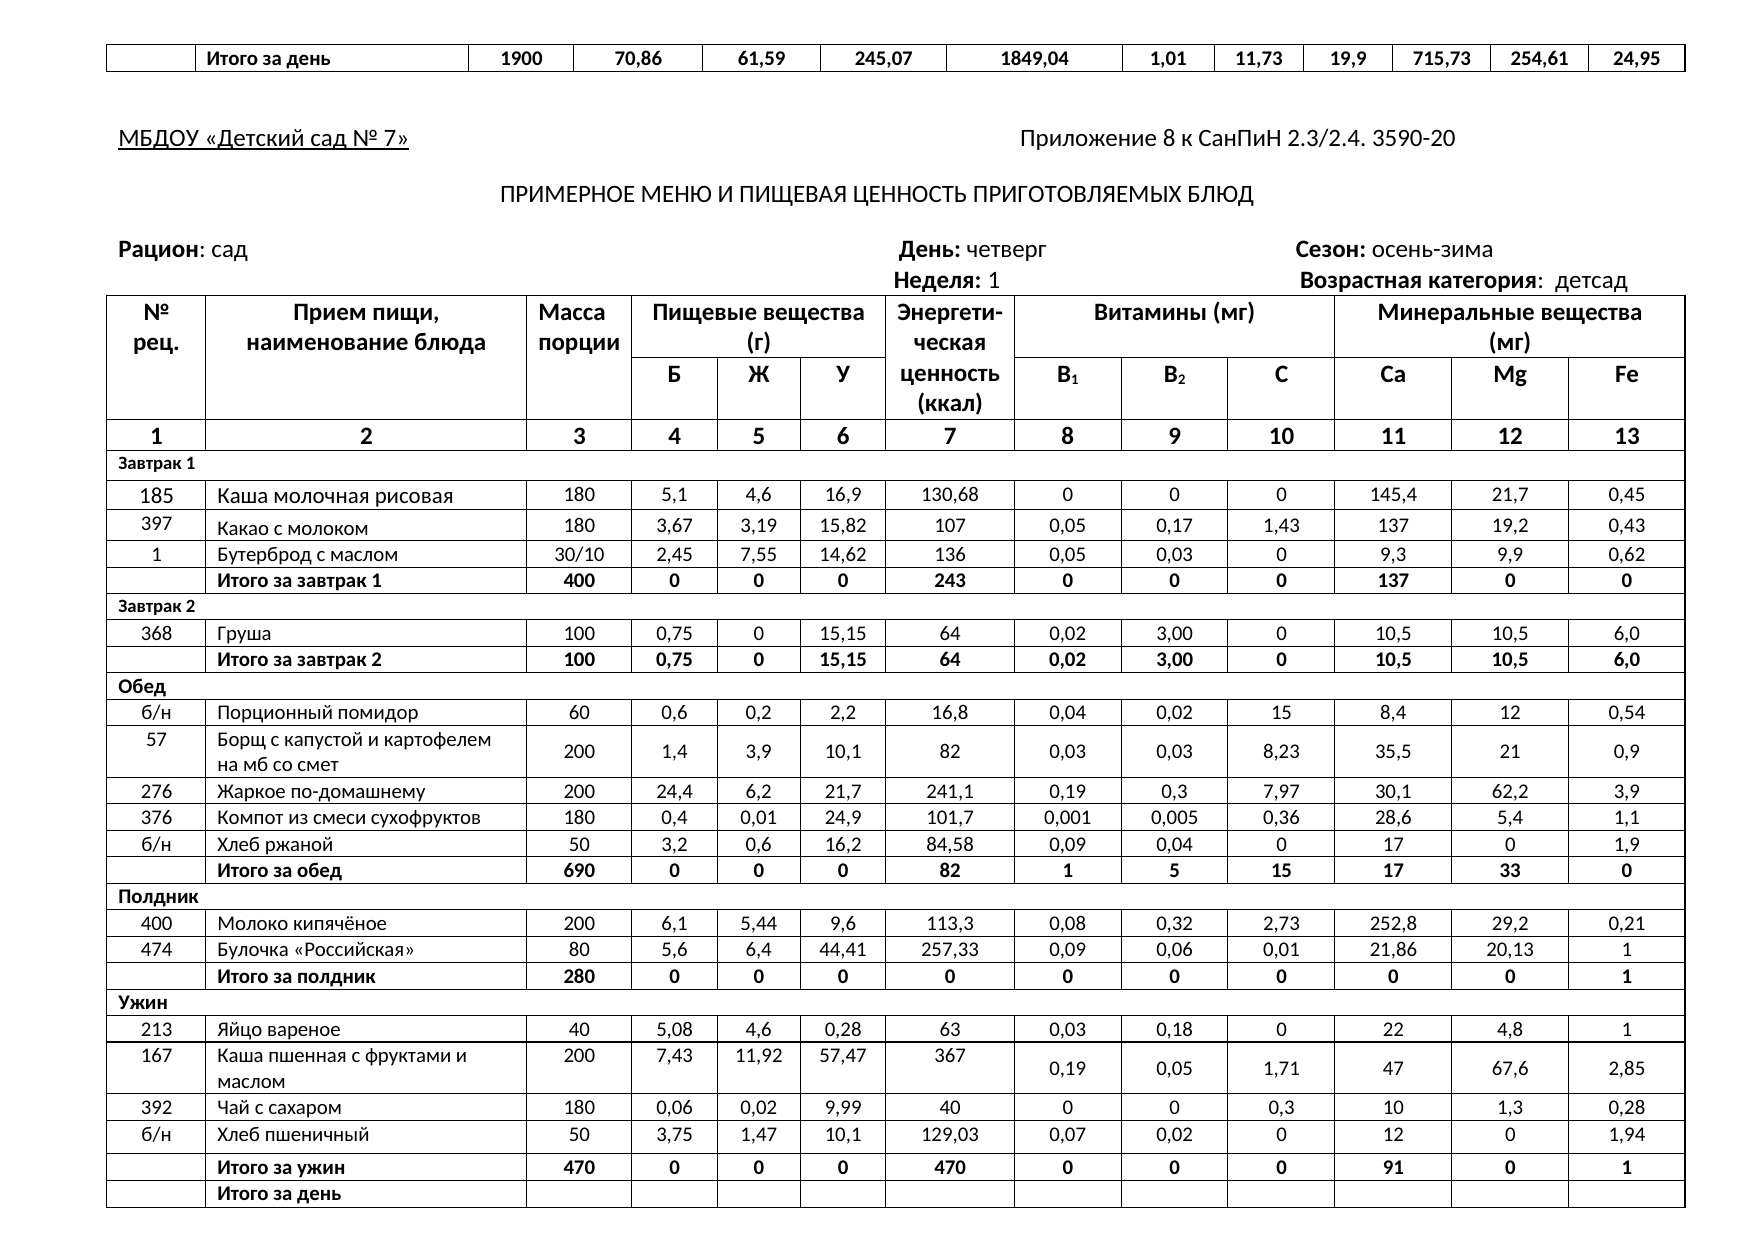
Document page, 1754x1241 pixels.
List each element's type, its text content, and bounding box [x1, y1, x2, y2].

table_cell 8,23 [1228, 726, 1334, 777]
table_cell 15,34 [718, 568, 800, 593]
table_cell Полдник [107, 884, 1684, 909]
table_cell [801, 1181, 885, 1207]
table_cell Груша [206, 620, 526, 646]
table_cell 397 [107, 510, 205, 540]
table_cell 0,351 [1015, 857, 1121, 883]
table_cell 2,45 [632, 541, 717, 567]
table_cell 145,4 [1335, 481, 1451, 509]
table_header № рец. [107, 296, 205, 419]
table_cell Ужин [107, 990, 1684, 1015]
table_cell 376 [107, 804, 205, 830]
table_cell 3 [527, 420, 631, 450]
table_cell 0,01 [718, 804, 800, 830]
table_cell 1,1 [1569, 804, 1684, 830]
table_cell 2,74 [1228, 963, 1334, 988]
table_cell 0 [1228, 831, 1334, 856]
table_cell 167 [107, 1043, 205, 1093]
table_cell 0,02 [1015, 620, 1121, 646]
table_header Минеральные вещества (мг) [1335, 296, 1684, 357]
table_cell 14,62 [801, 541, 885, 567]
table_cell 254,61 [1491, 45, 1588, 71]
table_header Масса порции [527, 296, 631, 419]
table_cell 15,82 [801, 510, 885, 540]
table_cell 1,5 [1569, 568, 1684, 593]
table_cell 63 [886, 1016, 1014, 1041]
table_cell 1,47 [718, 1121, 800, 1153]
table_cell 22 [1335, 1016, 1451, 1041]
table_cell [107, 568, 205, 593]
table_cell 3,75 [632, 1121, 717, 1153]
table_cell 0,45 [1569, 481, 1684, 509]
table_cell 0,03 [1122, 726, 1227, 777]
table_cell 180 [527, 510, 631, 540]
table_cell 137 [1335, 510, 1451, 540]
table_cell 368 [107, 620, 205, 646]
table_cell В1 [1015, 358, 1121, 419]
table_cell [107, 963, 205, 988]
table_cell 257,33 [886, 937, 1014, 962]
table_cell 84,58 [886, 831, 1014, 856]
table_cell 0,4 [632, 804, 717, 830]
table_cell [107, 1154, 205, 1179]
table_cell 18,01 [718, 1154, 800, 1179]
table_cell 0,02 [1015, 647, 1121, 672]
table_cell 0,08 [1015, 910, 1121, 936]
table_cell 0,6 [632, 700, 717, 725]
table_cell 129,03 [886, 1121, 1014, 1153]
table_cell 392 [107, 1094, 205, 1120]
table_cell 0,17 [1015, 963, 1121, 988]
table_cell 0,01 [1228, 937, 1334, 962]
table_cell 30 [632, 857, 717, 883]
table_cell 400 [107, 910, 205, 936]
table_cell 370,63 [886, 963, 1014, 988]
table_cell 245,07 [821, 45, 946, 71]
table_cell 91 [1335, 1154, 1451, 1179]
table_cell 0,36 [1228, 804, 1334, 830]
table_cell 180 [527, 1094, 631, 1120]
table_cell 35,5 [1335, 726, 1451, 777]
table_cell [107, 1181, 205, 1207]
table_cell 3,67 [632, 510, 717, 540]
table_cell Бутерброд с маслом [206, 541, 526, 567]
table_cell 30,1 [1335, 778, 1451, 803]
table_cell 9,9 [1452, 541, 1568, 567]
table_cell 15,15 [801, 647, 885, 672]
table_cell 470 [527, 1154, 631, 1179]
table_cell 1 [107, 541, 205, 567]
table_cell 715,73 [1393, 45, 1490, 71]
table_cell 7,97 [1228, 778, 1334, 803]
table_cell 0 [1122, 1094, 1227, 1120]
table_cell Каша молочная рисовая [206, 481, 526, 509]
table_cell 16,9 [801, 481, 885, 509]
table_cell б/н [107, 700, 205, 725]
text ПРИМЕРНОЕ МЕНЮ И ПИЩЕВАЯ ЦЕННОСТЬ ПРИГОТОВЛЯЕМЫХ БЛЮД [118, 178, 1636, 208]
table_cell 17 [1335, 831, 1451, 856]
table_cell 0 [1228, 481, 1334, 509]
table_cell 3,9 [1569, 778, 1684, 803]
table_cell Итого за полдник [206, 963, 526, 988]
table_cell 373,68 [886, 568, 1014, 593]
table_cell 4,6 [718, 1016, 800, 1041]
table_cell В2 [1122, 358, 1227, 419]
table_cell 30/10 [527, 541, 631, 567]
table_cell 5,1 [632, 481, 717, 509]
table_cell 5,08 [632, 1016, 717, 1041]
table_cell 2,01 [1228, 1154, 1334, 1179]
table_cell Итого за день [206, 1181, 526, 1207]
table_cell 15,15 [801, 620, 885, 646]
table_cell 20,13 [1452, 937, 1568, 962]
table_cell 1,43 [1228, 568, 1334, 593]
table_cell 0,06 [632, 1094, 717, 1120]
table_cell 0,38 [1122, 963, 1227, 988]
table_cell 1,21 [1569, 963, 1684, 988]
table_cell 9,3 [1335, 541, 1451, 567]
table_cell 1 [107, 420, 205, 450]
table_cell 400 [527, 568, 631, 593]
table_cell 0,395 [1122, 857, 1227, 883]
table_cell С [1228, 358, 1334, 419]
table_cell 599,03 [886, 1154, 1014, 1179]
table_cell 70,86 [574, 45, 702, 71]
table_cell 21,86 [1335, 937, 1451, 962]
table_cell 82 [886, 726, 1014, 777]
table_header Пищевые вещества (г) [632, 296, 885, 357]
table_cell 12 [1335, 1121, 1451, 1153]
table_cell Итого за обед [206, 857, 526, 883]
table_cell 101,7 [886, 804, 1014, 830]
table_header Энергети- ческая ценность (ккал) [886, 296, 1014, 419]
table_cell 62,2 [1452, 778, 1568, 803]
table_cell 0,17 [1122, 510, 1227, 540]
table_cell 0,54 [1569, 700, 1684, 725]
table_cell 4,8 [1452, 1016, 1568, 1041]
table_cell 0,05 [1122, 1043, 1227, 1093]
table_cell 0,3 [1122, 778, 1227, 803]
table_cell 11,84 [718, 963, 800, 988]
table_cell Итого за завтрак 1 [206, 568, 526, 593]
table_cell Итого за день [196, 45, 468, 71]
table_cell 50 [527, 1121, 631, 1153]
table_cell Какао с молоком [206, 510, 526, 540]
table_cell 3,00 [1122, 620, 1227, 646]
table_cell 7,55 [718, 541, 800, 567]
table_cell 10,5 [1452, 647, 1568, 672]
table_cell 0,3 [1228, 1094, 1334, 1120]
table_cell 0 [718, 647, 800, 672]
table_cell 50 [527, 831, 631, 856]
table_cell 10,91 [718, 857, 800, 883]
table_cell 0 [1015, 1094, 1121, 1120]
table_cell 11 [1335, 420, 1451, 450]
table_cell 0,19 [1015, 1043, 1121, 1093]
table_cell 0 [1228, 620, 1334, 646]
table_cell 6,07 [1569, 1154, 1684, 1179]
table_cell 3,00 [1122, 647, 1227, 672]
table_cell 10,1 [801, 1121, 885, 1153]
table_cell Хлеб ржаной [206, 831, 526, 856]
table_cell 24,4 [632, 778, 717, 803]
table_cell 64 [886, 647, 1014, 672]
table_cell 21 [1452, 726, 1568, 777]
table_cell У [801, 358, 885, 419]
table_cell 1,3 [1452, 1094, 1568, 1120]
table_cell 0,2 [1122, 568, 1227, 593]
table_cell 213 [107, 1016, 205, 1041]
table_cell 40 [527, 1016, 631, 1041]
table_cell б/н [107, 1121, 205, 1153]
table_cell Борщ с капустой и картофелем на мб со смет [206, 726, 526, 777]
table_cell 6,0 [1569, 620, 1684, 646]
table_cell 0 [1228, 541, 1334, 567]
table_cell 0,09 [1015, 831, 1121, 856]
table_cell 0,001 [1015, 804, 1121, 830]
table_cell 0,6 [718, 831, 800, 856]
table_cell 2,2 [801, 700, 885, 725]
table_cell 0,1 [1015, 568, 1121, 593]
table_cell 2 [206, 420, 526, 450]
table_cell 0,25 [1122, 1154, 1227, 1179]
table_cell 185 [107, 481, 205, 509]
table_cell 6,2 [718, 778, 800, 803]
table_cell 0,03 [1015, 1016, 1121, 1041]
table_cell 0,04 [1122, 831, 1227, 856]
table_cell 10,5 [1335, 620, 1451, 646]
table_cell 0,05 [1015, 510, 1121, 540]
table_cell Порционный помидор [206, 700, 526, 725]
table_cell 100 [527, 647, 631, 672]
table_cell [886, 1181, 1014, 1207]
table_cell 0 [1228, 1016, 1334, 1041]
table_cell 0 [1228, 647, 1334, 672]
table_cell 57,47 [801, 1043, 885, 1093]
table_cell 64 [886, 620, 1014, 646]
table_cell 0,09 [1015, 937, 1121, 962]
table_cell 50,8 [1452, 568, 1568, 593]
table_cell Жаркое по-домашнему [206, 778, 526, 803]
table_cell 0,29 [1015, 1154, 1121, 1179]
table_cell 21,7 [1452, 481, 1568, 509]
table_cell 107 [886, 510, 1014, 540]
table_cell 40 [886, 1094, 1014, 1120]
table_cell 11,22 [632, 568, 717, 593]
table_cell 241,1 [886, 778, 1014, 803]
table_cell 80 [527, 937, 631, 962]
table_cell 4,6 [718, 481, 800, 509]
table_header Витамины (мг) [1015, 296, 1334, 357]
table_cell 291,7 [1335, 568, 1451, 593]
table_cell 2,85 [1569, 1043, 1684, 1093]
table_cell 24,9 [801, 804, 885, 830]
table_cell 0,03 [1015, 726, 1121, 777]
table_cell 0 [1015, 481, 1121, 509]
table_cell 0,06 [1122, 937, 1227, 962]
table_cell 10 [1335, 1094, 1451, 1120]
table_cell 0,18 [1122, 1016, 1227, 1041]
table_cell 0 [718, 620, 800, 646]
table_cell [632, 1181, 717, 1207]
table_cell Обед [107, 673, 1684, 698]
table_cell 1,9 [1569, 831, 1684, 856]
table_cell 0,75 [632, 647, 717, 672]
table_cell [1452, 1181, 1568, 1207]
table_cell 44,41 [801, 937, 885, 962]
table_cell 0,07 [1015, 1121, 1121, 1153]
table_cell Чай с сахаром [206, 1094, 526, 1120]
table_cell 1,43 [1228, 510, 1334, 540]
table_cell Яйцо вареное [206, 1016, 526, 1041]
table_cell 274,66 [1335, 963, 1451, 988]
table_cell 11,73 [1215, 45, 1303, 71]
table_cell 0,19 [1015, 778, 1121, 803]
table_cell Завтрак 2 [107, 594, 1684, 619]
table_cell 6,1 [632, 910, 717, 936]
table_cell 200 [527, 778, 631, 803]
table_cell 28,6 [1335, 804, 1451, 830]
table_cell 75,1 [801, 857, 885, 883]
table_cell Каша пшенная с фруктами и маслом [206, 1043, 526, 1093]
table_cell 11,7 [632, 963, 717, 988]
table_cell Итого за ужин [206, 1154, 526, 1179]
table_cell б/н [107, 831, 205, 856]
table_cell 8,4 [1335, 700, 1451, 725]
table_cell 1,94 [1569, 1121, 1684, 1153]
table_cell 5,6 [632, 937, 717, 962]
table_cell [1335, 1181, 1451, 1207]
table_cell Са [1335, 358, 1451, 419]
table_cell 5,44 [718, 910, 800, 936]
table_cell 0,2 [718, 700, 800, 725]
table_cell 9 [1122, 420, 1227, 450]
table_cell 3,19 [718, 510, 800, 540]
table_cell 0 [1228, 1121, 1334, 1153]
table_cell [1569, 1181, 1684, 1207]
table_header Прием пищи, наименование блюда [206, 296, 526, 419]
text МБДОУ «Детский сад № 7» Приложение 8 к СанПиН 2.3/2.4. 3590-20 [118, 122, 1636, 152]
table_cell 200 [527, 1043, 631, 1093]
table_cell 47 [1335, 1043, 1451, 1093]
table_cell 0,9 [1569, 726, 1684, 777]
table_cell Булочка «Российская» [206, 937, 526, 962]
table_cell 1 [1569, 1016, 1684, 1041]
table_cell 0,04 [1015, 700, 1121, 725]
table_cell 77,84 [801, 1154, 885, 1179]
table_cell 0,21 [1569, 910, 1684, 936]
table_cell 0,43 [1569, 510, 1684, 540]
table_cell 3,9 [718, 726, 800, 777]
table_cell 54,01 [801, 963, 885, 988]
table_cell Компот из смеси сухофруктов [206, 804, 526, 830]
table_cell 73,7 [1452, 1154, 1568, 1179]
table_cell 6 [801, 420, 885, 450]
table_cell 21,7 [801, 778, 885, 803]
table_cell 100,6 [1452, 857, 1568, 883]
table_cell 136 [886, 541, 1014, 567]
table_cell Mg [1452, 358, 1568, 419]
table_cell 7,43 [632, 1043, 717, 1093]
table_cell 61,59 [703, 45, 820, 71]
table_cell 57 [107, 726, 205, 777]
table_cell 0,62 [1569, 541, 1684, 567]
table_cell 113,3 [886, 910, 1014, 936]
table_cell 367 [886, 1043, 1014, 1093]
table_cell 180 [527, 804, 631, 830]
table_cell 9,99 [801, 1094, 885, 1120]
table_cell 12 [1452, 420, 1568, 450]
table_cell 280 [527, 963, 631, 988]
table_cell Б [632, 358, 717, 419]
table_cell Fe [1569, 358, 1684, 419]
table_cell 6,4 [718, 937, 800, 962]
table_cell 67,6 [1452, 1043, 1568, 1093]
table_cell 19,2 [1452, 510, 1568, 540]
table_cell [1122, 1181, 1227, 1207]
table_cell [718, 1181, 800, 1207]
table_cell 200 [527, 726, 631, 777]
table_cell 10,1 [801, 726, 885, 777]
table_cell [107, 647, 205, 672]
table_cell 0 [1122, 481, 1227, 509]
table_cell 12 [1452, 700, 1568, 725]
table_cell 5,4 [1452, 804, 1568, 830]
table_cell 8 [1015, 420, 1121, 450]
table_cell 252,8 [1335, 910, 1451, 936]
text Неделя: 1 Возрастная категория: детсад [118, 264, 1636, 294]
table_cell [1015, 1181, 1121, 1207]
text Рацион: сад День: четверг Сезон: осень-зима [118, 233, 1636, 264]
table_cell 10,5 [1335, 647, 1451, 672]
table_cell 100 [527, 620, 631, 646]
table_cell 0,03 [1122, 541, 1227, 567]
table_cell 3,2 [632, 831, 717, 856]
table_cell 47,34 [801, 568, 885, 593]
table_cell 5 [718, 420, 800, 450]
table_cell Ж [718, 358, 800, 419]
table_cell 180 [527, 481, 631, 509]
table_cell 0,02 [1122, 1121, 1227, 1153]
table_cell 60 [527, 700, 631, 725]
table_cell 0,28 [1569, 1094, 1684, 1120]
table_cell 0 [1452, 1121, 1568, 1153]
table_cell Хлеб пшеничный [206, 1121, 526, 1153]
table_cell 0,005 [1122, 804, 1227, 830]
table_cell 1 [1569, 937, 1684, 962]
table_cell 15 [1228, 700, 1334, 725]
table_cell 0 [1452, 831, 1568, 856]
table_cell 1,01 [1123, 45, 1214, 71]
table_cell 10 [1228, 420, 1334, 450]
table_cell Завтрак 1 [107, 451, 1684, 480]
table_cell Итого за завтрак 2 [206, 647, 526, 672]
table_cell 690 [527, 857, 631, 883]
table_cell 130,68 [886, 481, 1014, 509]
table_cell 0,02 [718, 1094, 800, 1120]
table_cell 11,92 [718, 1043, 800, 1093]
table_cell 16,32 [632, 1154, 717, 1179]
table_cell 19,9 [1304, 45, 1392, 71]
table_cell 2,73 [1228, 910, 1334, 936]
table_cell 1849,04 [947, 45, 1122, 71]
table_cell 13 [1569, 420, 1684, 450]
table_cell 0,05 [1015, 541, 1121, 567]
table_cell [107, 45, 195, 71]
table_cell 200 [527, 910, 631, 936]
table_cell 8,34 [1569, 857, 1684, 883]
table_cell 16,8 [886, 700, 1014, 725]
table_cell 1,4 [632, 726, 717, 777]
table_cell 29,2 [1452, 910, 1568, 936]
table_cell 0,02 [1122, 700, 1227, 725]
table_cell 6,0 [1569, 647, 1684, 672]
table_cell 10,5 [1452, 620, 1568, 646]
table_cell [1228, 1181, 1334, 1207]
table_cell [107, 857, 205, 883]
table_cell 0,28 [801, 1016, 885, 1041]
table_cell 0,75 [632, 620, 717, 646]
table_cell 526,18 [886, 857, 1014, 883]
table_cell [527, 1181, 631, 1207]
table_cell 16,2 [801, 831, 885, 856]
table_cell Молоко кипячёное [206, 910, 526, 936]
table_cell 9,6 [801, 910, 885, 936]
table_cell 4 [632, 420, 717, 450]
table_cell 7 [886, 420, 1014, 450]
table_cell 1,71 [1228, 1043, 1334, 1093]
table_cell 1900 [469, 45, 573, 71]
table_cell 0,32 [1122, 910, 1227, 936]
table_cell 31,56 [1228, 857, 1334, 883]
table_cell 49,33 [1452, 963, 1568, 988]
table_cell 276 [107, 778, 205, 803]
table_cell 24,95 [1589, 45, 1684, 71]
table_cell 119,6 [1335, 857, 1451, 883]
table_cell 474 [107, 937, 205, 962]
